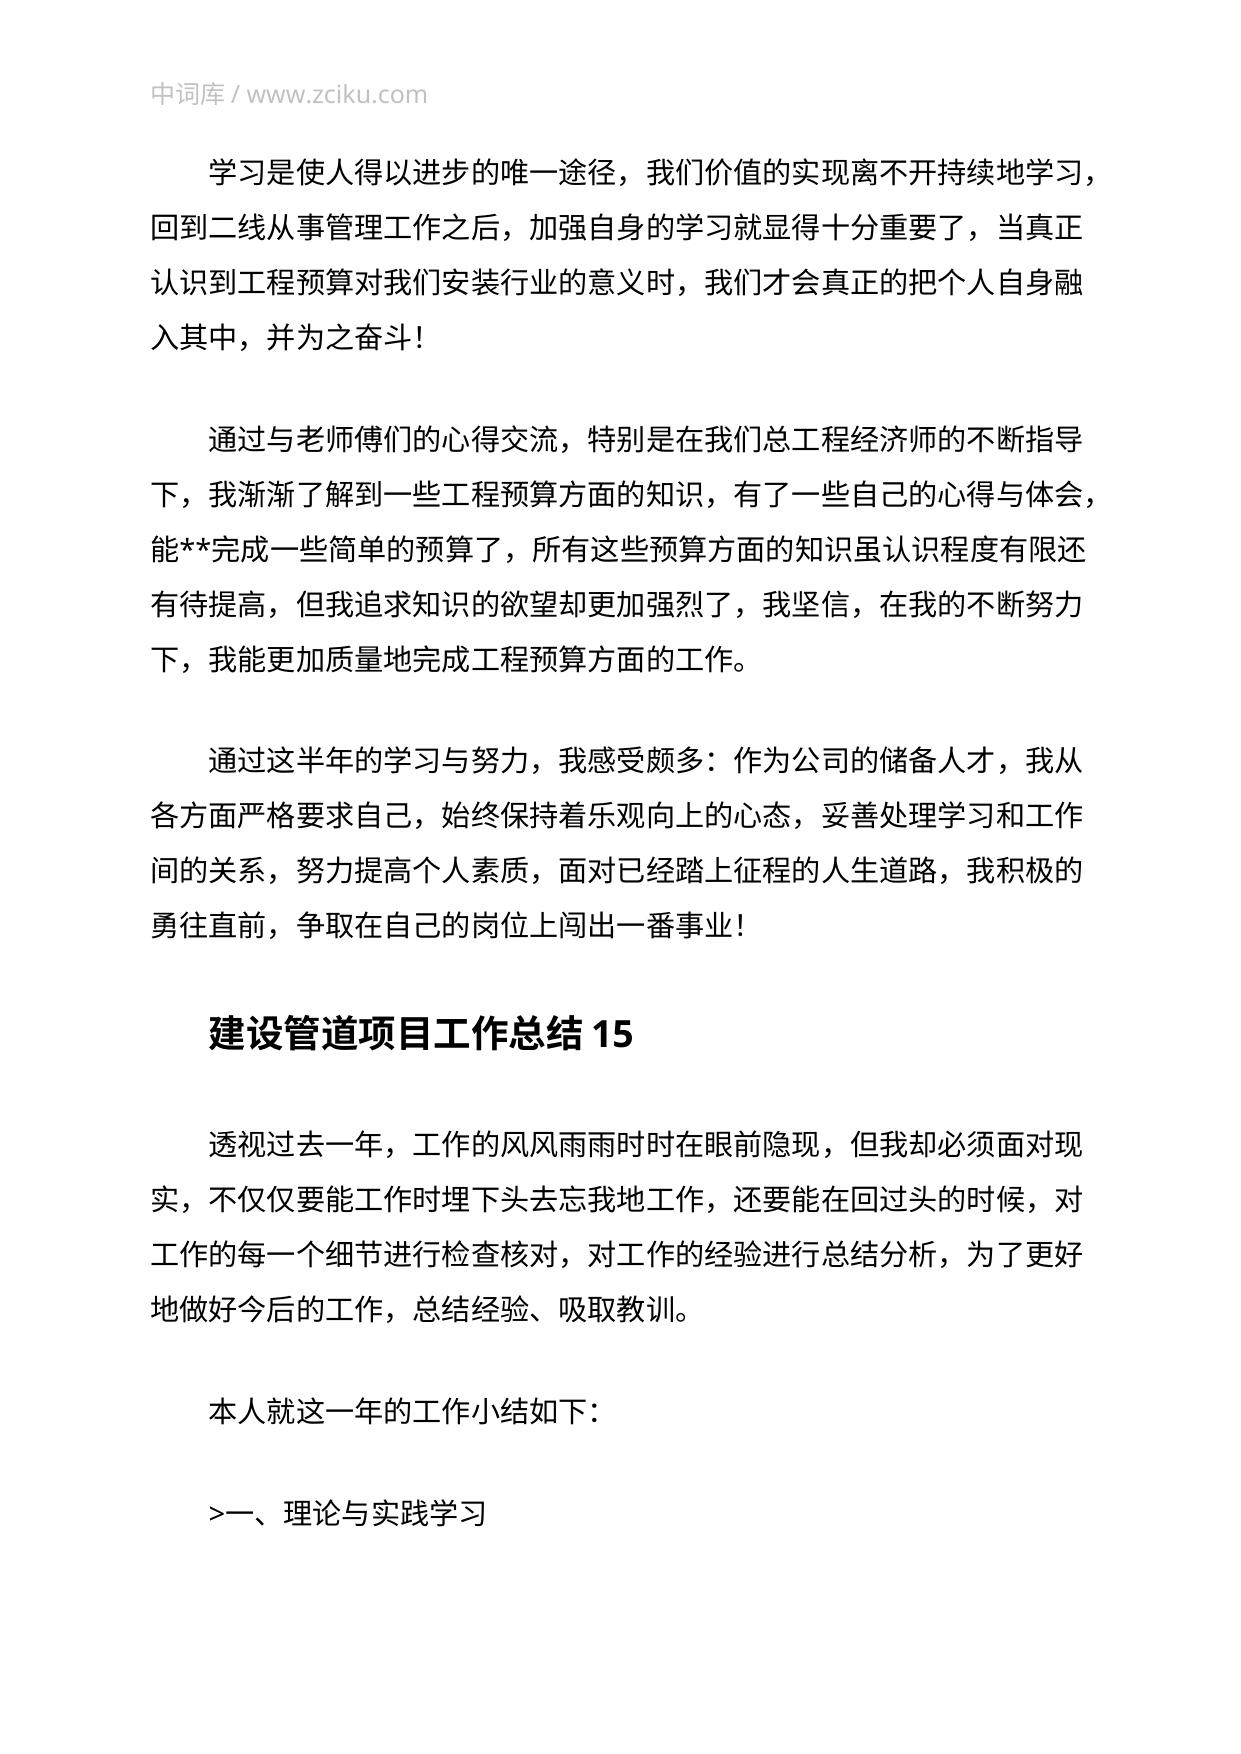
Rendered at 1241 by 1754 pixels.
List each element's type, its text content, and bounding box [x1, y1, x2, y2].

text 通过与老师傅们的心得交流，特别是在我们总工程经济师的不断指导下，我渐渐了解到一些工程预算方面的知识，有了一些自己的心得与体会，能**完成一些简单的预算了，所有这些预算方面的知识虽认识程度有限还有待提高，但我追求知识的欲望却更加强烈了，我坚信，在我的不断努力下，我能更加质量地完成工程预算方面的工作。 [150, 416, 1090, 678]
text 透视过去一年，工作的风风雨雨时时在眼前隐现，但我却必须面对现实，不仅仅要能工作时埋下头去忘我地工作，还要能在回过头的时候，对工作的每一个细节进行检查核对，对工作的经验进行总结分析，为了更好地做好今后的工作，总结经验、吸取教训。 [150, 1122, 1090, 1329]
text >一、理论与实践学习 [150, 1490, 1090, 1533]
text 通过这半年的学习与努力，我感受颇多：作为公司的储备人才，我从各方面严格要求自己，始终保持着乐观向上的心态，妥善处理学习和工作间的关系，努力提高个人素质，面对已经踏上征程的人生道路，我积极的勇往直前，争取在自己的岗位上闯出一番事业！ [150, 738, 1090, 945]
text 建设管道项目工作总结15 [150, 1004, 1090, 1059]
text 学习是使人得以进步的唯一途径，我们价值的实现离不开持续地学习，回到二线从事管理工作之后，加强自身的学习就显得十分重要了，当真正认识到工程预算对我们安装行业的意义时，我们才会真正的把个人自身融入其中，并为之奋斗！ [150, 150, 1090, 357]
text 本人就这一年的工作小结如下： [150, 1388, 1090, 1431]
